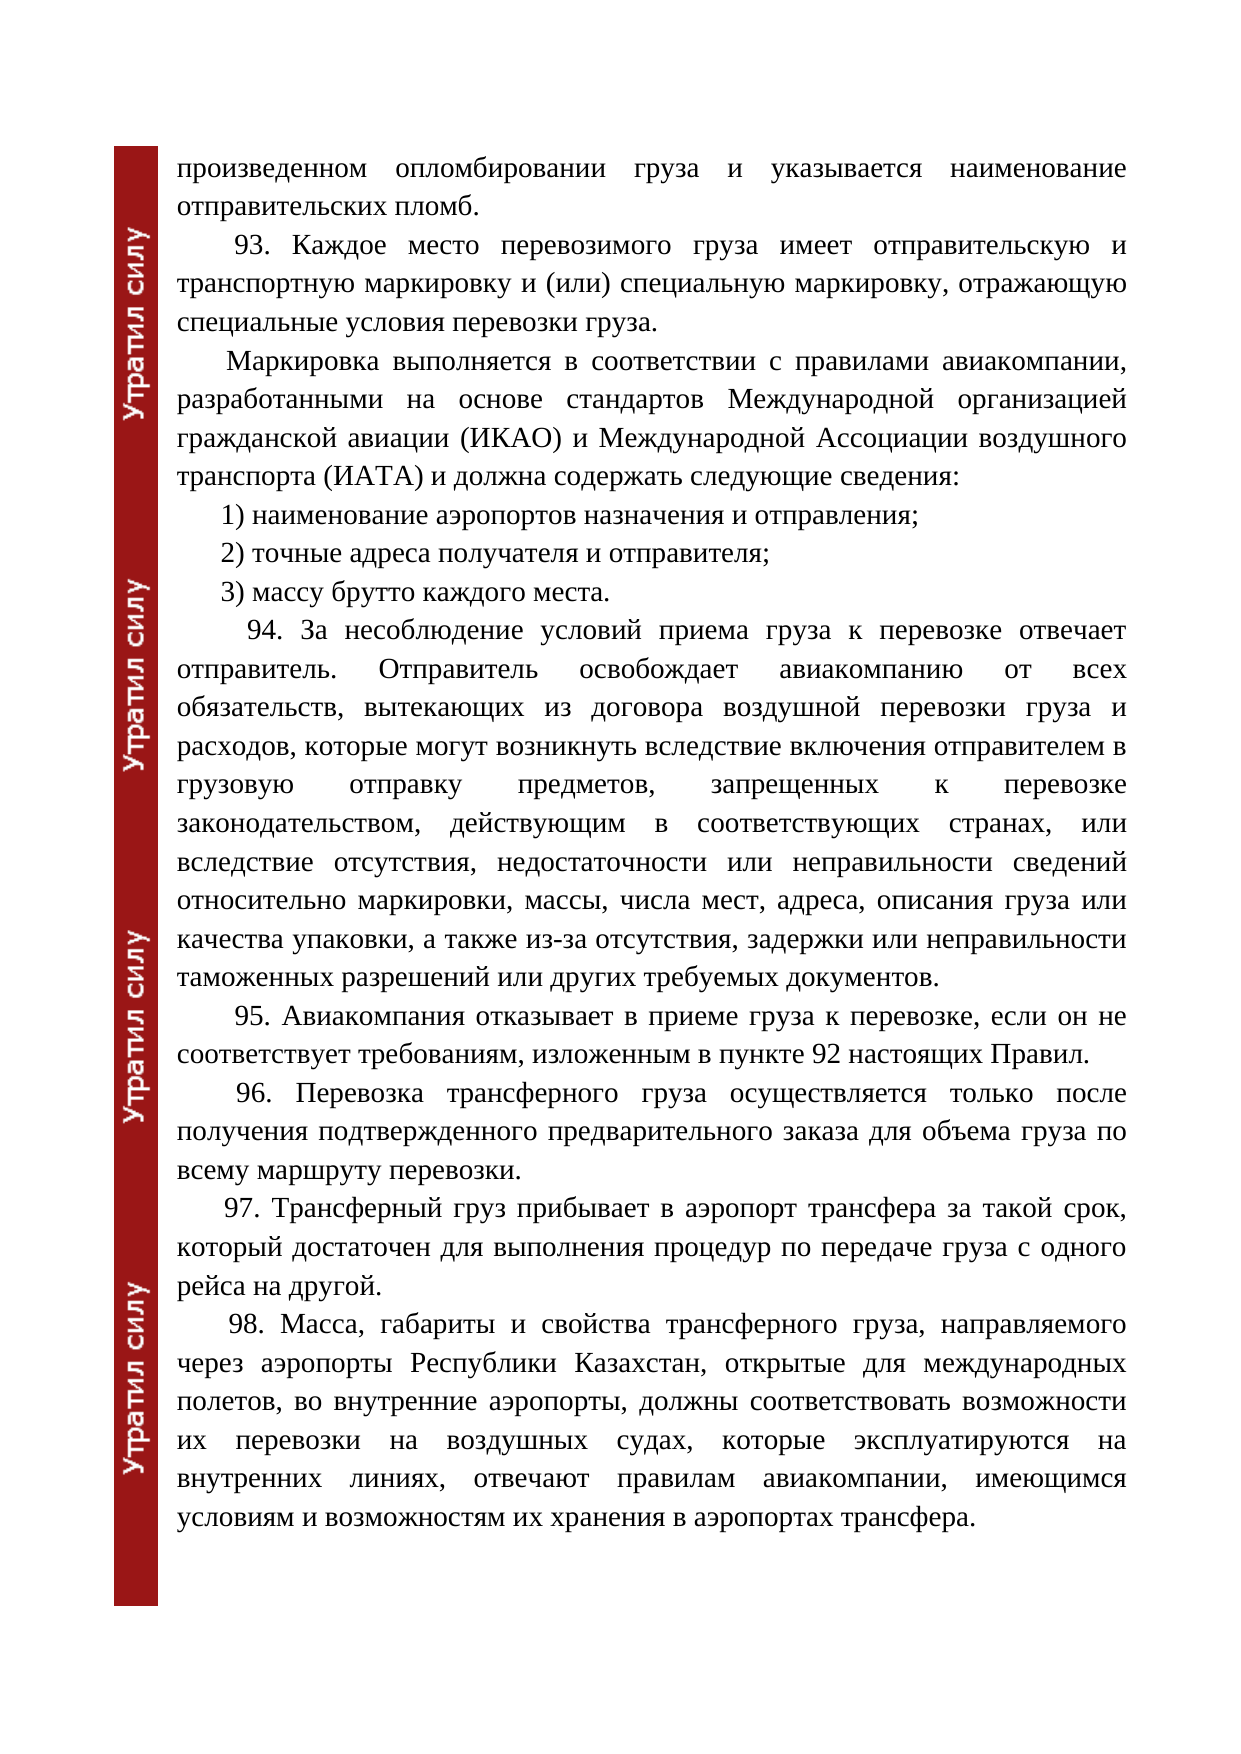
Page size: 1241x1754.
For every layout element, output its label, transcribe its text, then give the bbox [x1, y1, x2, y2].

text 96. Перевозка трансферного груза осуществляется только после получения подтвержденного предварительного заказа для объема груза по всему маршруту перевозки. [112, 1075, 1128, 1186]
text 2) точные адреса получателя и отправителя; [112, 535, 1128, 569]
picture [114, 1301, 158, 1306]
picture [114, 607, 158, 612]
picture [114, 569, 158, 574]
picture [114, 1532, 158, 1606]
picture [114, 530, 158, 535]
text 98. Масса, габариты и свойства трансферного груза, направляемого через аэропорты Республики Казахстан, открытые для международных полетов, во внутренние аэропорты, должны соответствовать возможности их перевозки на воздушных судах, которые эксплуатируются на внутренних линиях, отвечают правилам авиакомпании, имеющимся условиям и возможностям их хранения в аэропортах трансфера. [112, 1306, 1128, 1532]
text 3) массу брутто каждого места. [112, 574, 1128, 607]
picture [114, 146, 158, 150]
text 1) наименование аэропортов назначения и отправления; [112, 497, 1128, 530]
text Маркировка выполняется в соответствии с правилами авиакомпании, разработанными на основе стандартов Международной организацией гражданской авиации (ИКАО) и Международной Ассоциации воздушного транспорта (ИАТА) и должна содержать следующие сведения: [112, 343, 1128, 492]
text 94. За несоблюдение условий приема груза к перевозке отвечает отправитель. Отправитель освобождает авиакомпанию от всех обязательств, вытекающих из договора воздушной перевозки груза и расходов, которые могут возникнуть вследствие включения отправителем в грузовую отправку предметов, запрещенных к перевозке законодательством, действующим в соответствующих странах, или вследствие отсутствия, недостаточности или неправильности сведений относительно маркировки, массы, числа мест, адреса, описания груза или качества упаковки, а также из-за отсутствия, задержки или неправильности таможенных разрешений или других требуемых документов. [112, 612, 1128, 993]
picture [114, 1070, 158, 1075]
picture [114, 492, 158, 497]
picture [114, 222, 158, 227]
picture [114, 338, 158, 343]
picture [114, 993, 158, 998]
text 97. Трансферный груз прибывает в аэропорт трансфера за такой срок, который достаточен для выполнения процедур по передаче груза с одного рейса на другой. [112, 1191, 1128, 1301]
text 95. Авиакомпания отказывает в приеме груза к перевозке, если он не соответствует требованиям, изложенным в пункте 92 настоящих Правил. [112, 998, 1128, 1070]
picture [114, 1186, 158, 1191]
text 93. Каждое место перевозимого груза имеет отправительскую и транспортную маркировку и (или) специальную маркировку, отражающую специальные условия перевозки груза. [112, 227, 1128, 338]
